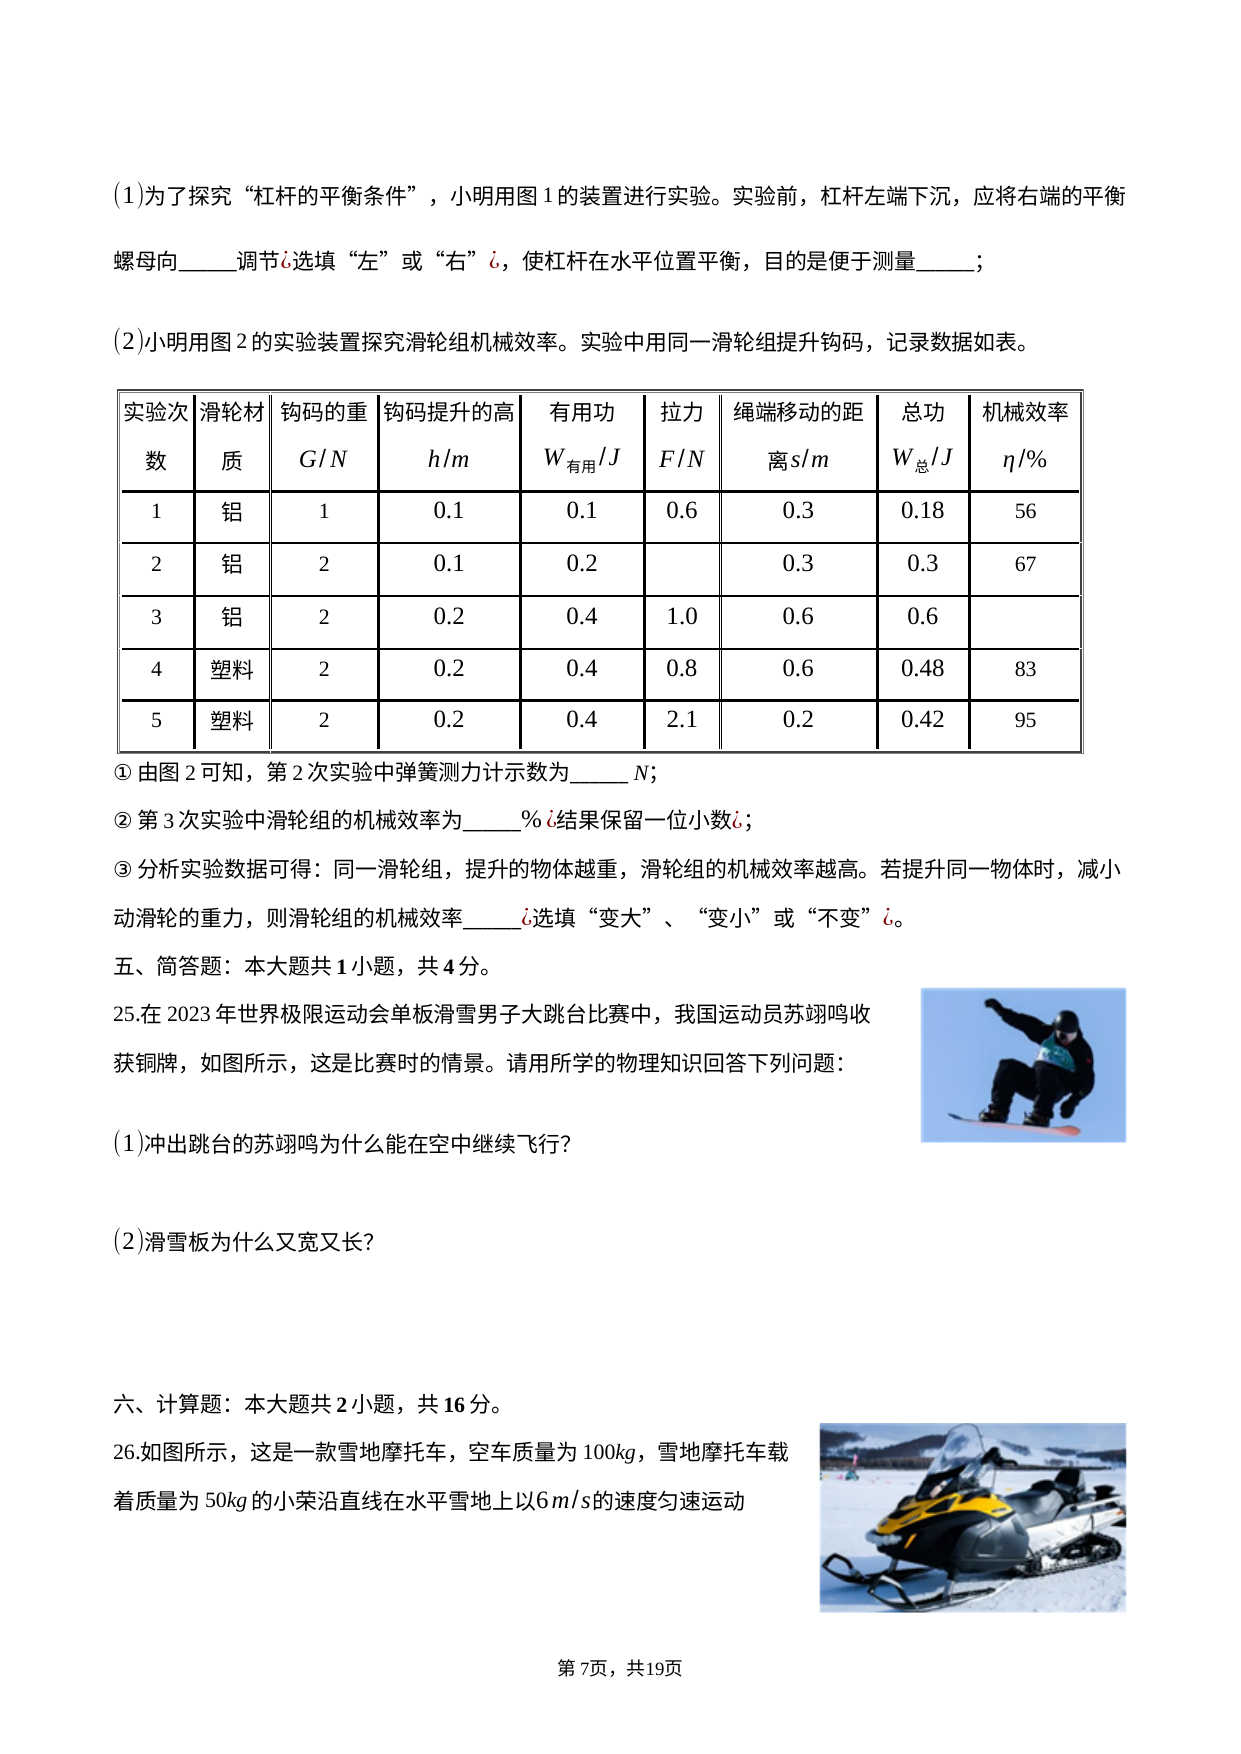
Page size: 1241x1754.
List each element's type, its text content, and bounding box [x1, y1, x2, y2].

table_cell 4 [120, 648, 193, 699]
table_cell 5 [120, 699, 194, 751]
table_cell [522, 544, 643, 595]
table_cell [879, 597, 968, 648]
table_cell [722, 650, 876, 699]
table_header 机械效率 [969, 393, 1080, 490]
table_cell [971, 595, 1081, 648]
table_cell [646, 597, 719, 648]
table_header 拉力 [644, 393, 720, 490]
table_cell [877, 702, 969, 751]
text 五、简答题：本大题共1小题，共4分。 [113, 949, 1127, 981]
text ①由图2可知，第2次实验中弹簧测力计示数为______ N； ②第3次实验中滑轮组的机械效率为______结果保留一位小数； ③分析实验数据可得：同一滑轮组，提升的物体越重，滑轮组的机械效率越高。若提升同一物体时，减小动滑轮的重力，则滑轮组的机械效率______选填“变大”、“变小”或“不变”。 [113, 754, 1127, 933]
picture [819, 1423, 1128, 1616]
table_cell [879, 493, 968, 542]
table_cell 1 [120, 490, 193, 542]
table_cell [378, 702, 520, 751]
picture [918, 986, 1128, 1146]
table_cell 铝 [196, 544, 269, 595]
table_cell 3 [120, 595, 193, 648]
table_cell 1 [272, 493, 377, 542]
table_cell [722, 544, 876, 595]
table_cell [646, 650, 719, 699]
table_cell 67 [971, 542, 1081, 595]
table_cell 塑料 [196, 650, 269, 699]
table_cell 2 [272, 650, 377, 699]
table_cell 2 [272, 544, 377, 595]
table_cell [380, 597, 519, 648]
table_header 有用功 [520, 393, 644, 490]
table_cell [520, 702, 644, 751]
table_cell 95 [969, 699, 1080, 751]
table_cell [380, 493, 519, 542]
table_cell [380, 544, 519, 595]
table_header 滑轮材质 [194, 393, 270, 490]
text 25.在2023年世界极限运动会单板滑雪男子大跳台比赛中，我国运动员苏翊鸣收获铜牌，如图所示，这是比赛时的情景。请用所学的物理知识回答下列问题： 冲出跳台的苏翊鸣为什么能在空中继续飞行？ 滑雪板为什么又宽又长？ [113, 997, 1127, 1273]
table_cell 2 [272, 597, 377, 648]
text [113, 162, 1127, 373]
table_cell 2 [270, 701, 378, 751]
table_cell [879, 544, 968, 595]
table_cell 56 [971, 490, 1080, 542]
table_header 钩码的重 [270, 393, 378, 490]
table_header 总功 [877, 393, 969, 490]
table_cell [644, 702, 720, 751]
table_cell [522, 493, 643, 542]
table_cell [646, 493, 719, 542]
table_cell [522, 597, 643, 648]
table_cell 83 [971, 648, 1081, 699]
table_cell 塑料 [194, 702, 270, 751]
table_cell [879, 650, 968, 699]
text 26.如图所示，这是一款雪地摩托车，空车质量为100kg，雪地摩托车载着质量为50kg的小荣沿直线在水平雪地上以的速度匀速运动，匀速运动时受到的阻力为其所受总重力的。取 空车受到的重力是多少？ 雪地摩托车匀速运动的时间是多少？ 雪地摩托车受到的牵引力是多少？ [113, 1435, 819, 1516]
table_cell [722, 597, 876, 648]
table_cell [380, 650, 519, 699]
table_cell 铝 [196, 597, 269, 648]
text 六、计算题：本大题共2小题，共16分。 [113, 1387, 1127, 1419]
table_header 绳端移动的距离 [720, 393, 877, 490]
table_cell 铝 [196, 493, 269, 542]
table_cell [722, 493, 876, 542]
table_cell [720, 702, 877, 751]
table_cell 2 [120, 542, 193, 595]
table_cell [522, 650, 643, 699]
table_cell [646, 544, 719, 595]
table_header 实验次数 [120, 393, 194, 490]
table_header 钩码提升的高 [378, 393, 520, 490]
